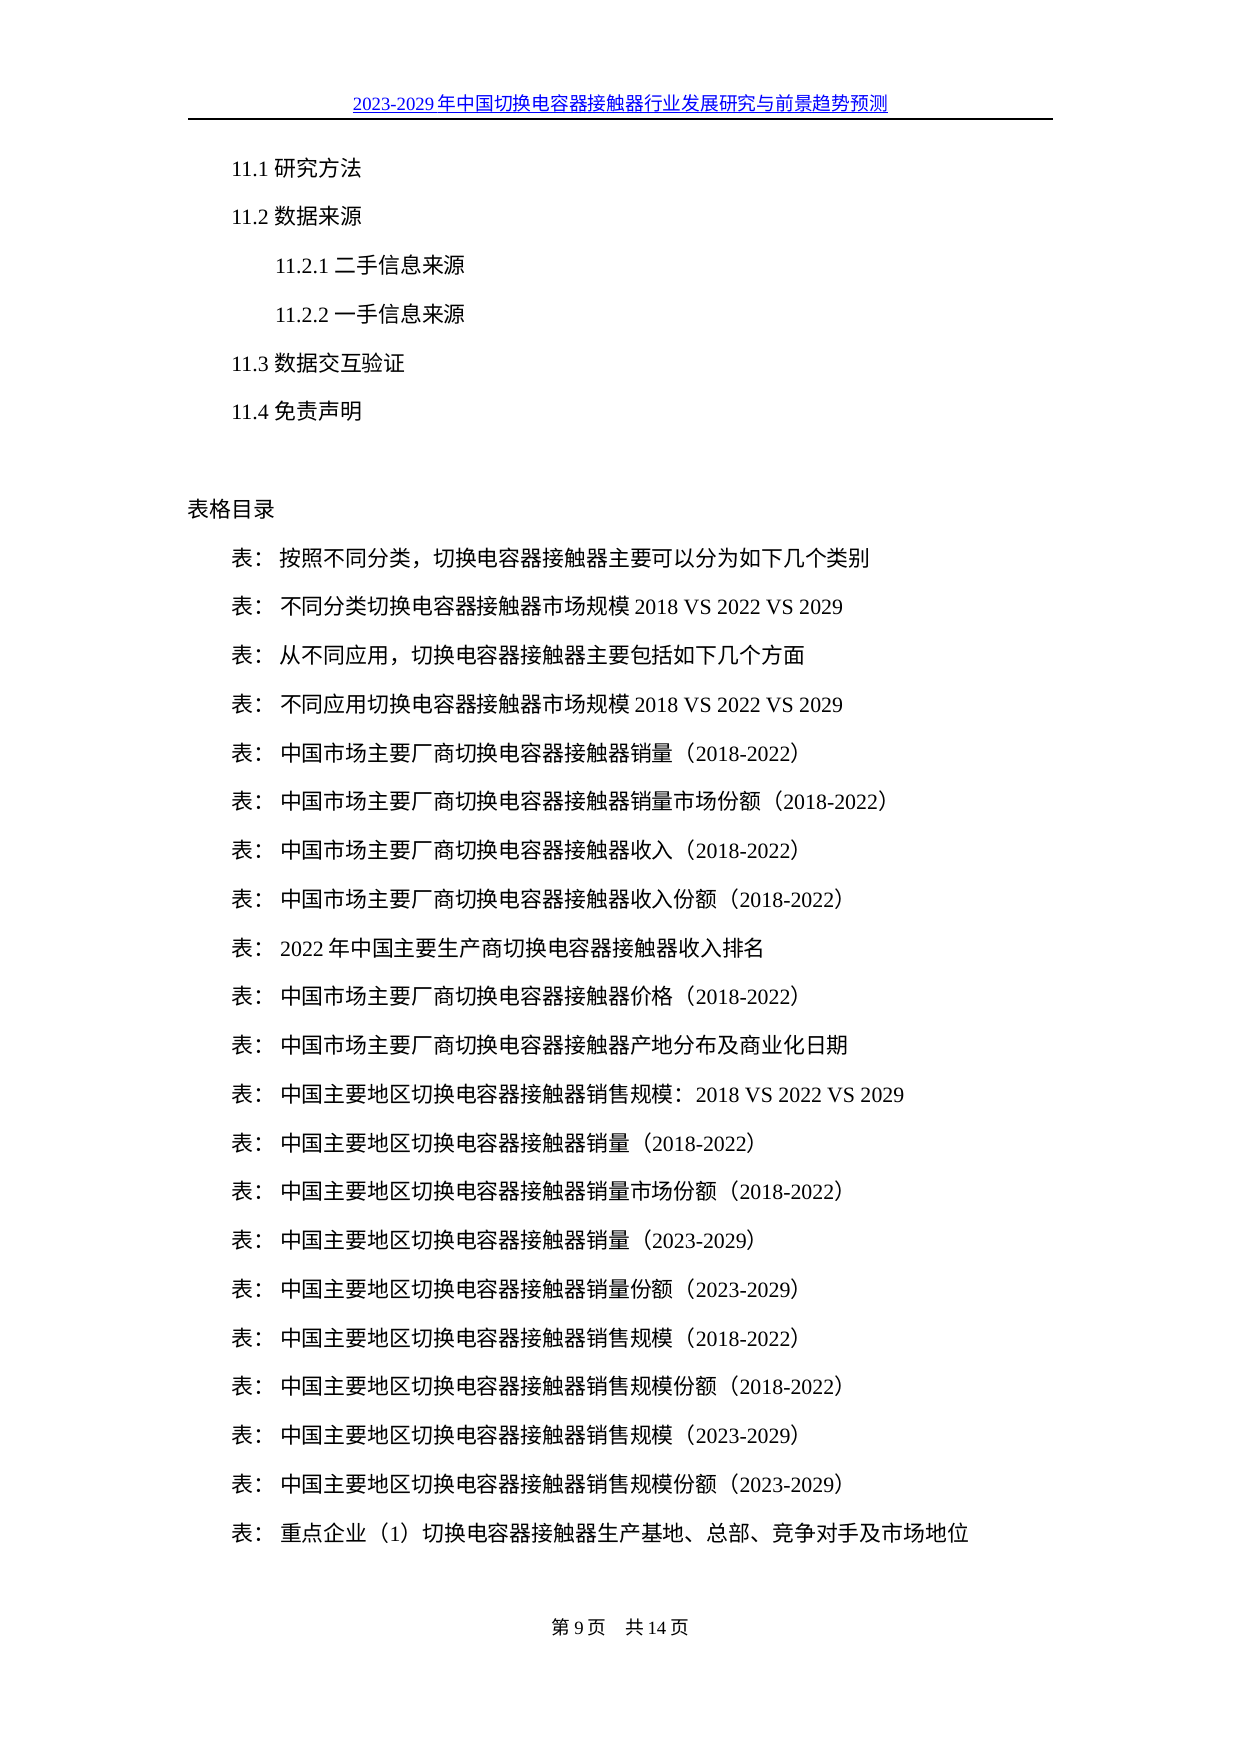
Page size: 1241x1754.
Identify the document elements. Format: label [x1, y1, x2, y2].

text [187, 150, 1053, 1548]
